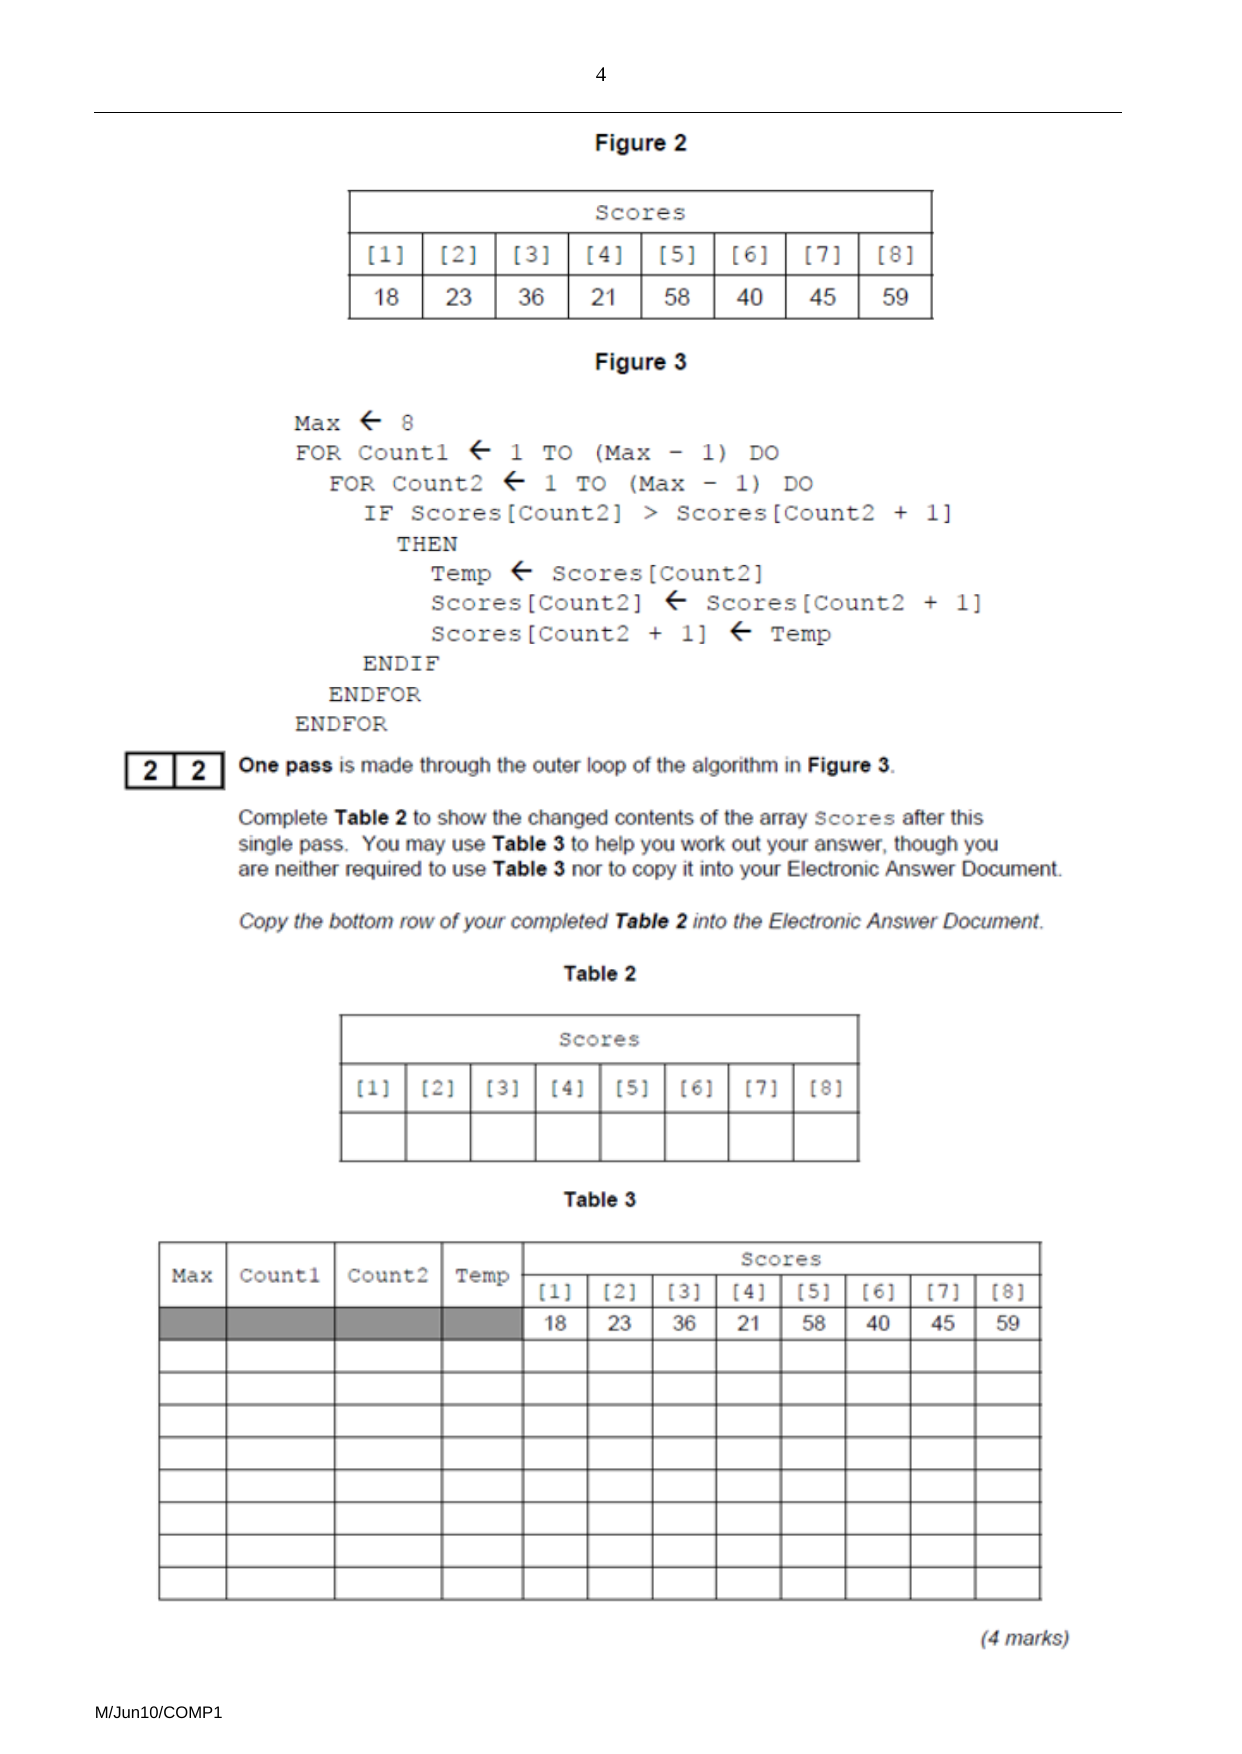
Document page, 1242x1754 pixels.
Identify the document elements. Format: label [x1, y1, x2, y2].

picture [102, 116, 1132, 1665]
